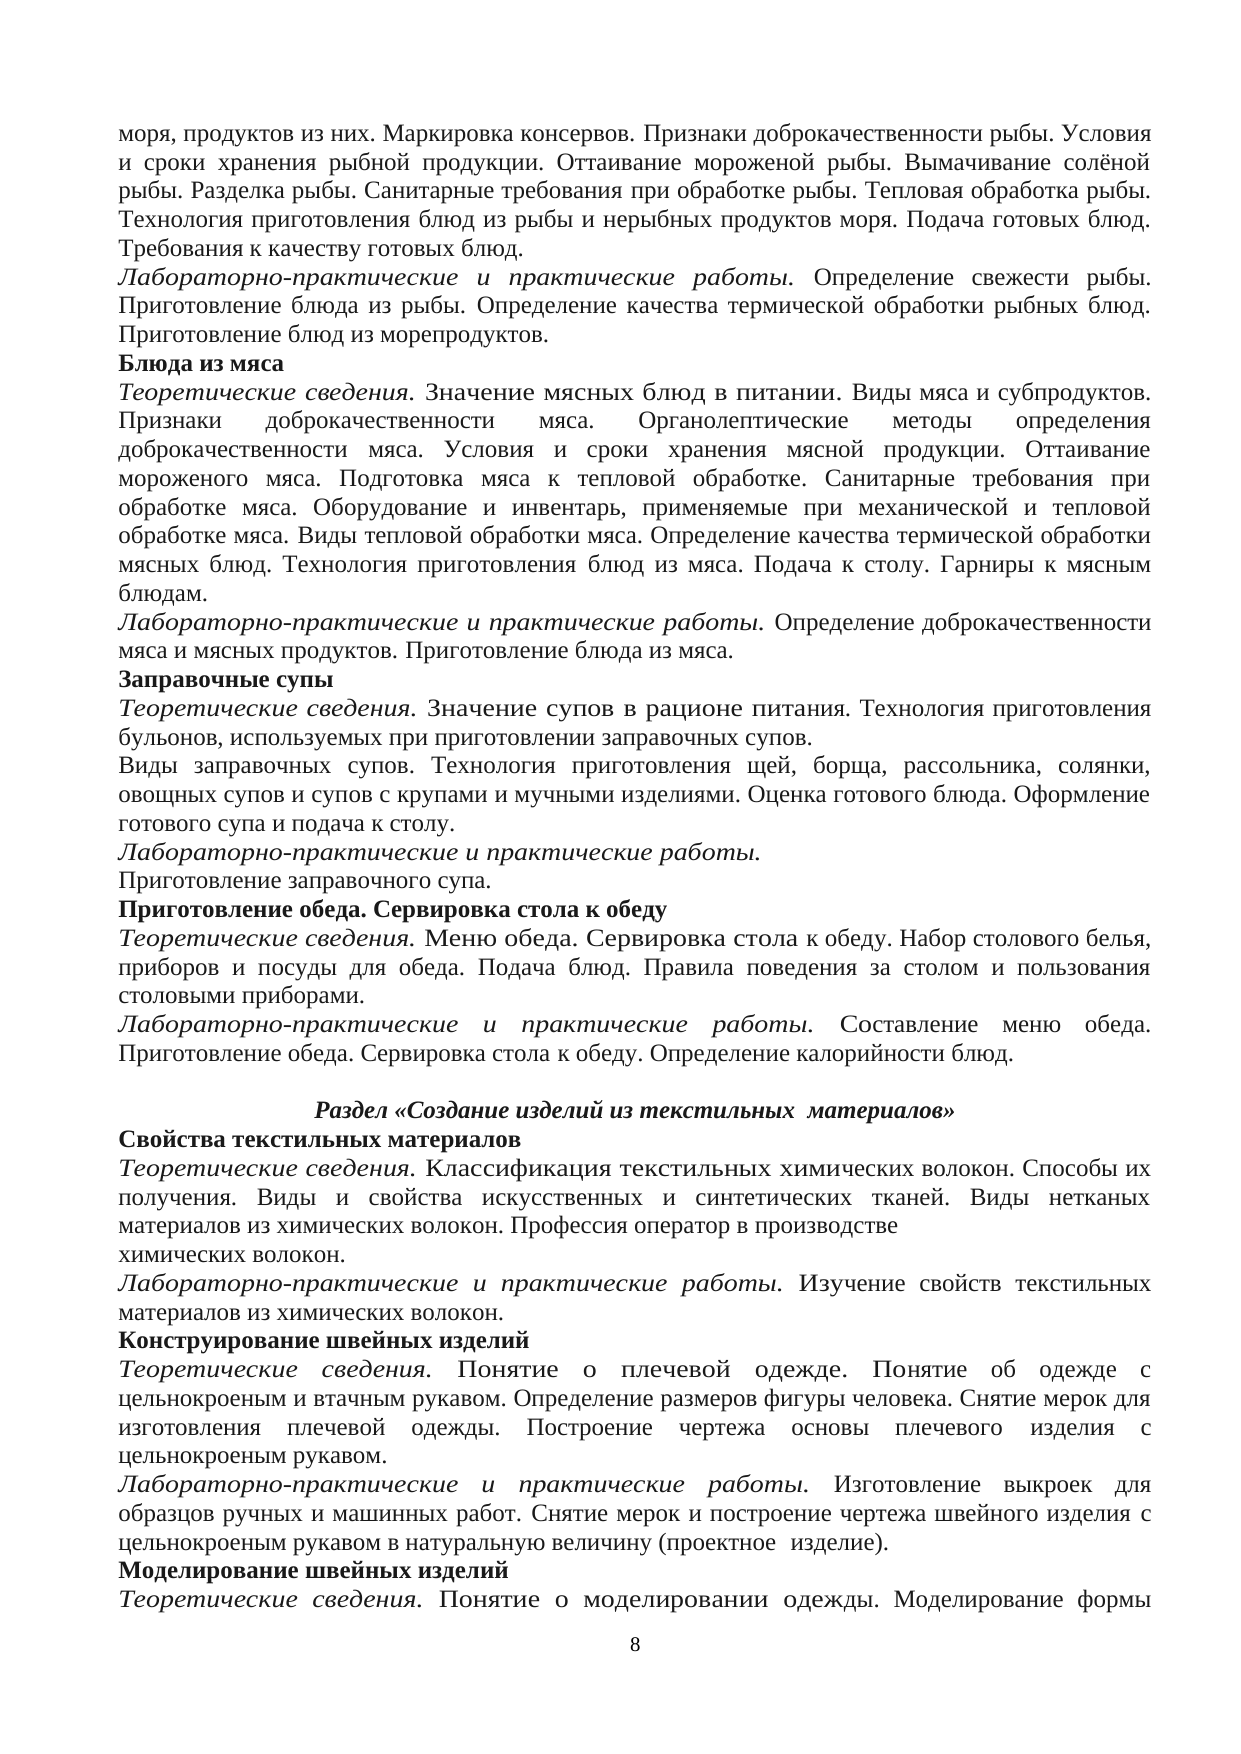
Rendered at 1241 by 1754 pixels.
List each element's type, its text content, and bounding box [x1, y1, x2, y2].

text Лабораторно-практические и практические работы. [118, 837, 1152, 866]
text Лабораторно-практические и практические работы. Определение доброкачественности мяса и мясных продуктов. Приготовление блюда из мяса. [118, 607, 1152, 664]
text Теоретические сведения. Значение мясных блюд в питании. Виды мяса и субпродуктов. Признаки доброкачественности мяса. Органолептические методы определения доброкачественности мяса. Условия и сроки хранения мясной продукции. Оттаивание мороженого мяса. Подготовка мяса к тепловой обработке. Санитарные требования при обработке мяса. Оборудование и инвентарь, применяемые при механической и тепловой обработке мяса. Виды тепловой обработки мяса. Определение качества термической обработки мясных блюд. Технология приготовления блюд из мяса. Подача к столу. Гарниры к мясным блюдам. [118, 377, 1152, 607]
text Свойства текстильных материалов [118, 1124, 1152, 1153]
text Теоретические сведения. Меню обеда. Сервировка стола к обеду. Набор столового белья, приборов и посуды для обеда. Подача блюд. Правила поведения за столом и пользования столовыми приборами. [118, 923, 1152, 1009]
text Блюда из мяса [118, 348, 1152, 377]
text Лабораторно-практические и практические работы. Изучение свойств текстильных материалов из химических волокон. [118, 1268, 1152, 1326]
text Приготовление обеда. Сервировка стола к обеду [118, 894, 1152, 923]
text Заправочные супы [118, 664, 1152, 693]
text Виды заправочных супов. Технология приготовления щей, борща, рассольника, солянки, овощных супов и супов с крупами и мучными изделиями. Оценка готового блюда. Оформление готового супа и подача к столу. [118, 751, 1152, 837]
text химических волокон. [118, 1239, 1152, 1268]
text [118, 1584, 1152, 1613]
text Теоретические сведения. Значение супов в рационе питания. Технология приготовления бульонов, используемых при приготовлении заправочных супов. [118, 693, 1152, 751]
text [118, 118, 1152, 262]
text Лабораторно-практические и практические работы. Составление меню обеда. Приготовление обеда. Сервировка стола к обеду. Определение калорийности блюд. [118, 1009, 1152, 1067]
text Лабораторно-практические и практические работы. Определение свежести рыбы. Приготовление блюда из рыбы. Определение качества термической обработки рыбных блюд. Приготовление блюд из морепродуктов. [118, 262, 1152, 348]
text Теоретические сведения. Классификация текстильных химических волокон. Способы их получения. Виды и свойства искусственных и синтетических тканей. Виды нетканых материалов из химических волокон. Профессия оператор в производстве [118, 1153, 1152, 1239]
text Лабораторно-практические и практические работы. Изготовление выкроек для образцов ручных и машинных работ. Снятие мерок и построение чертежа швейного изделия с цельнокроеным рукавом в натуральную величину (проектное изделие). [118, 1469, 1152, 1556]
text Теоретические сведения. Понятие о плечевой одежде. Понятие об одежде с цельнокроеным и втачным рукавом. Определение размеров фигуры человека. Снятие мерок для изготовления плечевой одежды. Построение чертежа основы плечевого изделия с цельнокроеным рукавом. [118, 1354, 1152, 1469]
text Моделирование швейных изделий [118, 1556, 1152, 1584]
text Конструирование швейных изделий [118, 1326, 1152, 1354]
text Раздел «Создание изделий из текстильных материалов» [118, 1096, 1152, 1124]
text Приготовление заправочного супа. [118, 866, 1152, 894]
